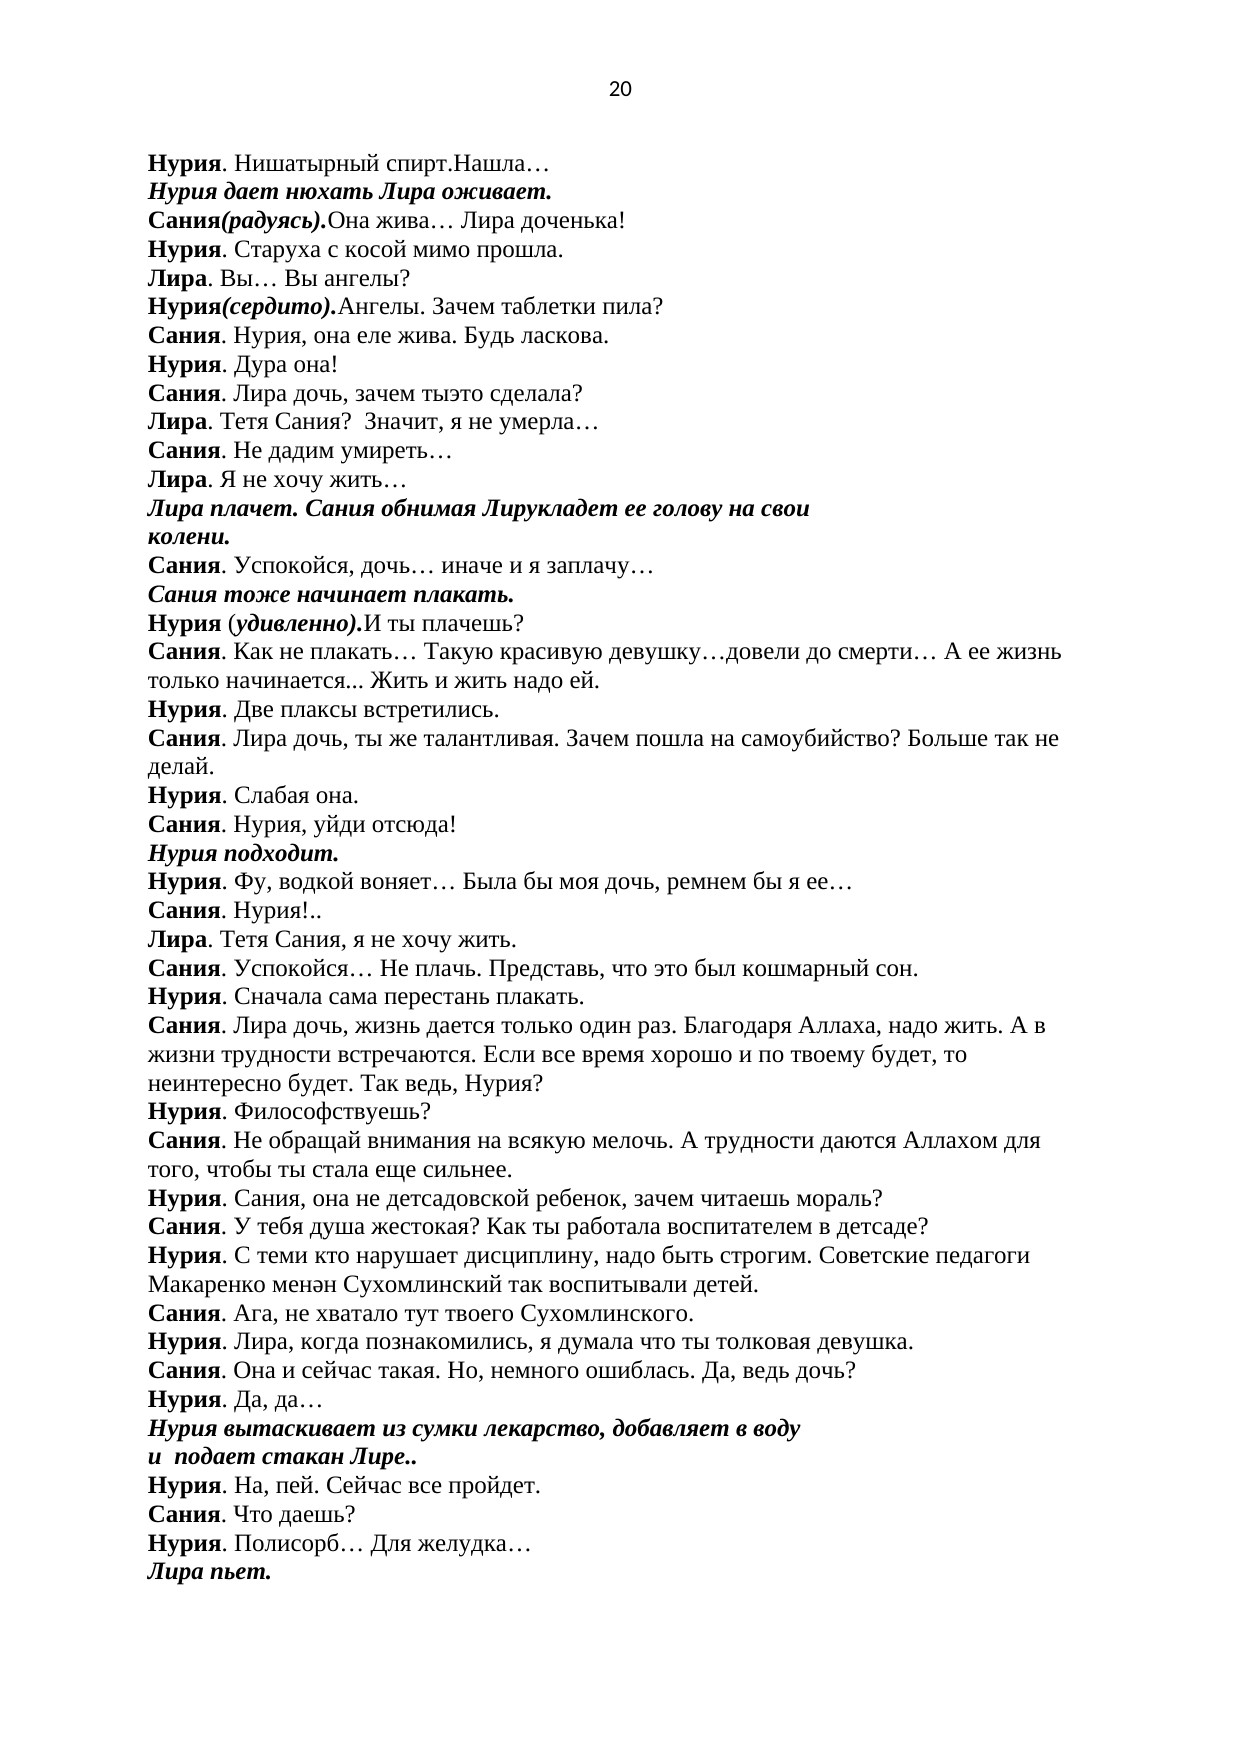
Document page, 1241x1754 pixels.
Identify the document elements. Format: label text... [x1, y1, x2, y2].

text Сания. Лира дочь, ты же талантливая. Зачем пошла на самоубийство? Больше так не делай. [148, 723, 1093, 780]
text Сания тоже начинает плакать. [148, 579, 1093, 608]
text Лира плачет. Сания обнимая Лирукладет ее голову на свои [148, 493, 1093, 521]
text Сания. Успокойся, дочь… иначе и я заплачу… [148, 550, 1093, 579]
text Нурия. Лира, когда познакомились, я думала что ты толковая девушка. [148, 1326, 1093, 1355]
text Сания. Успокойся… Не плачь. Представь, что это был кошмарный сон. [148, 953, 1093, 981]
text Нурия. Фу, водкой воняет… Была бы моя дочь, ремнем бы я ее… [148, 866, 1093, 895]
text Нурия. Дура она! [148, 349, 1093, 378]
text Нурия. Две плаксы встретились. [148, 694, 1093, 723]
text Нурия. Философствуешь? [148, 1096, 1093, 1125]
text Сания. Она и сейчас такая. Но, немного ошиблась. Да, ведь дочь? [148, 1355, 1093, 1384]
text Нурия. Слабая она. [148, 780, 1093, 809]
text Нурия вытаскивает из сумки лекарство, добавляет в воду [148, 1413, 1093, 1441]
text Нурия(сердито).Ангелы. Зачем таблетки пила? [148, 291, 1093, 320]
text Сания. Ага, не хватало тут твоего Сухомлинского. [148, 1298, 1093, 1326]
text Сания. Лира дочь, зачем тыэто сделала? [148, 378, 1093, 406]
text Нурия. Сначала сама перестань плакать. [148, 981, 1093, 1010]
text Сания. Нурия, уйди отсюда! [148, 809, 1093, 838]
text Нурия. Старуха с косой мимо прошла. [148, 234, 1093, 263]
text Сания. Нурия, она еле жива. Будь ласкова. [148, 320, 1093, 349]
text Сания. Нурия!.. [148, 895, 1093, 924]
text колени. [148, 521, 1093, 550]
text Лира пьет. [148, 1556, 1093, 1585]
text и подает стакан Лире.. [148, 1441, 1093, 1470]
text Нурия. Сания, она не детсадовской ребенок, зачем читаешь мораль? [148, 1183, 1093, 1211]
text Нурия. На, пей. Сейчас все пройдет. [148, 1470, 1093, 1499]
text Нурия подходит. [148, 838, 1093, 866]
text Лира. Тетя Сания? Значит, я не умерла… [148, 406, 1093, 435]
text Нурия. Да, да… [148, 1384, 1093, 1413]
text Лира. Тетя Сания, я не хочу жить. [148, 924, 1093, 953]
text Сания. Лира дочь, жизнь дается только один раз. Благодаря Аллаха, надо жить. А в жизни трудности встречаются. Если все время хорошо и по твоему будет, то неинтересно будет. Так ведь, Нурия? [148, 1010, 1093, 1096]
text Лира. Я не хочу жить… [148, 464, 1093, 493]
text Нурия. С теми кто нарушает дисциплину, надо быть строгим. Советские педагоги Макаренко менән Сухомлинский так воспитывали детей. [148, 1240, 1093, 1298]
text Нурия. Полисорб… Для желудка… [148, 1528, 1093, 1556]
text Нурия (удивленно).И ты плачешь? [148, 608, 1093, 636]
text Нурия. Нишатырный спирт.Нашла… [148, 148, 1093, 176]
text Сания(радуясь).Она жива… Лира доченька! [148, 205, 1093, 234]
text Лира. Вы… Вы ангелы? [148, 263, 1093, 291]
text Сания. Что даешь? [148, 1499, 1093, 1528]
text Сания. Как не плакать… Такую красивую девушку…довели до смерти… А ее жизнь только начинается... Жить и жить надо ей. [148, 636, 1093, 694]
text Сания. Не обращай внимания на всякую мелочь. А трудности даются Аллахом для того, чтобы ты стала еще сильнее. [148, 1125, 1093, 1183]
text Нурия дает нюхать Лира оживает. [148, 176, 1093, 205]
text Сания. Не дадим умиреть… [148, 435, 1093, 464]
text Сания. У тебя душа жестокая? Как ты работала воспитателем в детсаде? [148, 1211, 1093, 1240]
